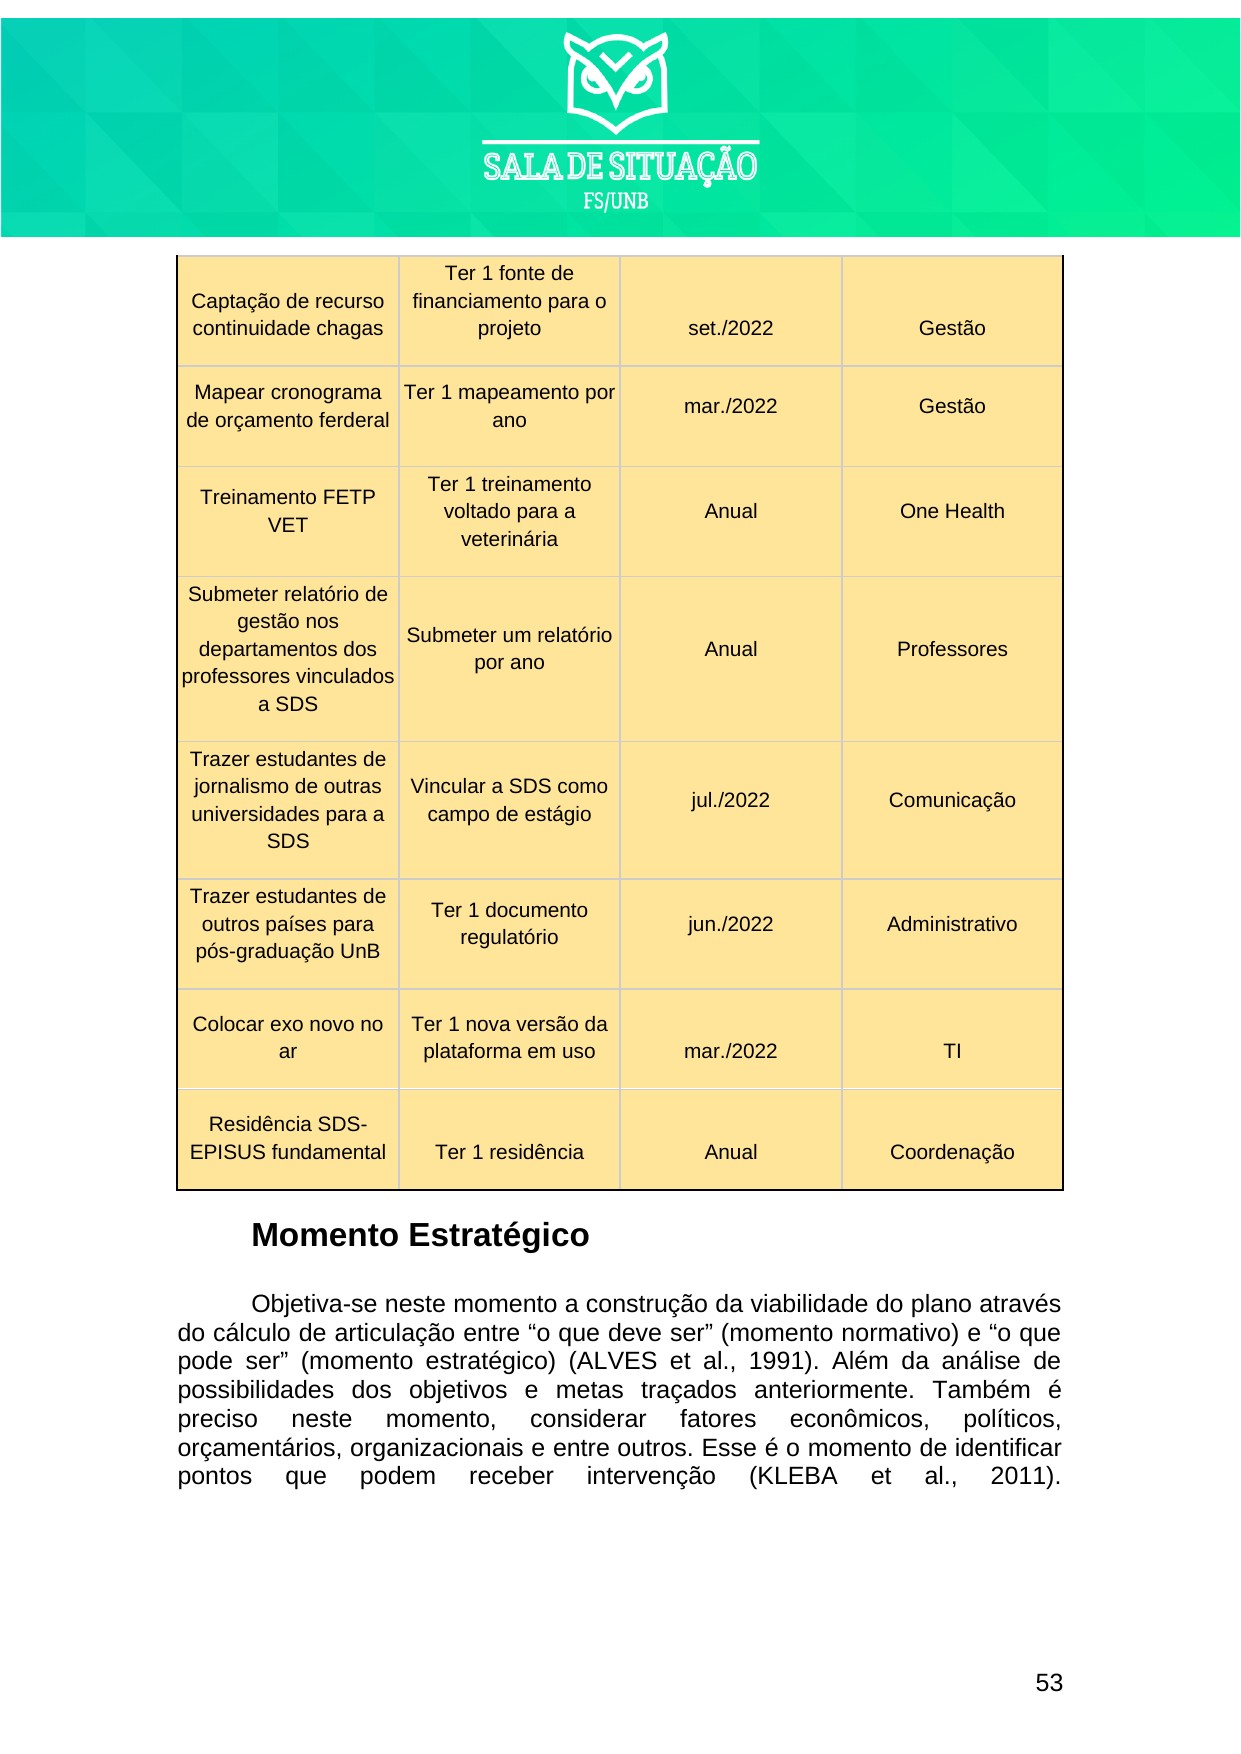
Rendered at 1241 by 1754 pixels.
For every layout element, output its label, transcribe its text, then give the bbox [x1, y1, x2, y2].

table_cell Trazer estudantes de jornalismo de outras universidades para a SDS [178, 742, 398, 878]
subtitle Momento Estratégico [177, 1214, 1063, 1253]
table_cell Coordenação [843, 1090, 1062, 1189]
table_cell Gestão [843, 257, 1062, 365]
table_cell jul./2022 [621, 742, 841, 878]
table_cell Ter 1 residência [400, 1090, 619, 1189]
table_cell Professores [843, 577, 1062, 741]
table_cell Anual [621, 467, 841, 576]
table_cell Colocar exo novo no ar [178, 990, 398, 1088]
table_cell Ter 1 treinamento voltado para a veterinária [400, 467, 619, 576]
table_cell Gestão [843, 367, 1062, 466]
table_cell Submeter relatório de gestão nos departamentos dos professores vinculados a SDS [178, 577, 398, 741]
table_cell Ter 1 fonte de financiamento para o projeto [400, 257, 619, 365]
table_cell mar./2022 [621, 990, 841, 1088]
table_cell Anual [621, 577, 841, 741]
table_cell Vincular a SDS como campo de estágio [400, 742, 619, 878]
text Objetiva-se neste momento a construção da viabilidade do plano através do cálculo de articulação entre “o que deve ser” (momento normativo) e “o que pode ser” (momento estratégico) (ALVES et al., 1991). Além da análise de possibilidades dos objetivos e metas traçados anteriormente. Também é preciso neste momento, considerar fatores econômicos, políticos, orçamentários, organizacionais e entre outros. Esse é o momento de identificar pontos que podem receber intervenção (KLEBA et al., 2011). [177, 1289, 1063, 1519]
table_cell Submeter um relatório por ano [400, 577, 619, 741]
table_cell Captação de recurso continuidade chagas [178, 257, 398, 365]
table_cell Ter 1 mapeamento por ano [400, 367, 619, 466]
table_cell Ter 1 nova versão da plataforma em uso [400, 990, 619, 1088]
table_cell TI [843, 990, 1062, 1088]
picture [0, 18, 1241, 237]
table_cell set./2022 [621, 257, 841, 365]
table_cell Trazer estudantes de outros países para pós-graduação UnB [178, 880, 398, 988]
table_cell Mapear cronograma de orçamento ferderal [178, 367, 398, 466]
table_cell jun./2022 [621, 880, 841, 988]
table_cell Treinamento FETP VET [178, 467, 398, 576]
table_cell One Health [843, 467, 1062, 576]
table_cell Comunicação [843, 742, 1062, 878]
table_cell Administrativo [843, 880, 1062, 988]
table_cell Anual [621, 1090, 841, 1189]
table_cell Residência SDS- EPISUS fundamental [178, 1090, 398, 1189]
table_cell Ter 1 documento regulatório [400, 880, 619, 988]
table_cell mar./2022 [621, 367, 841, 466]
